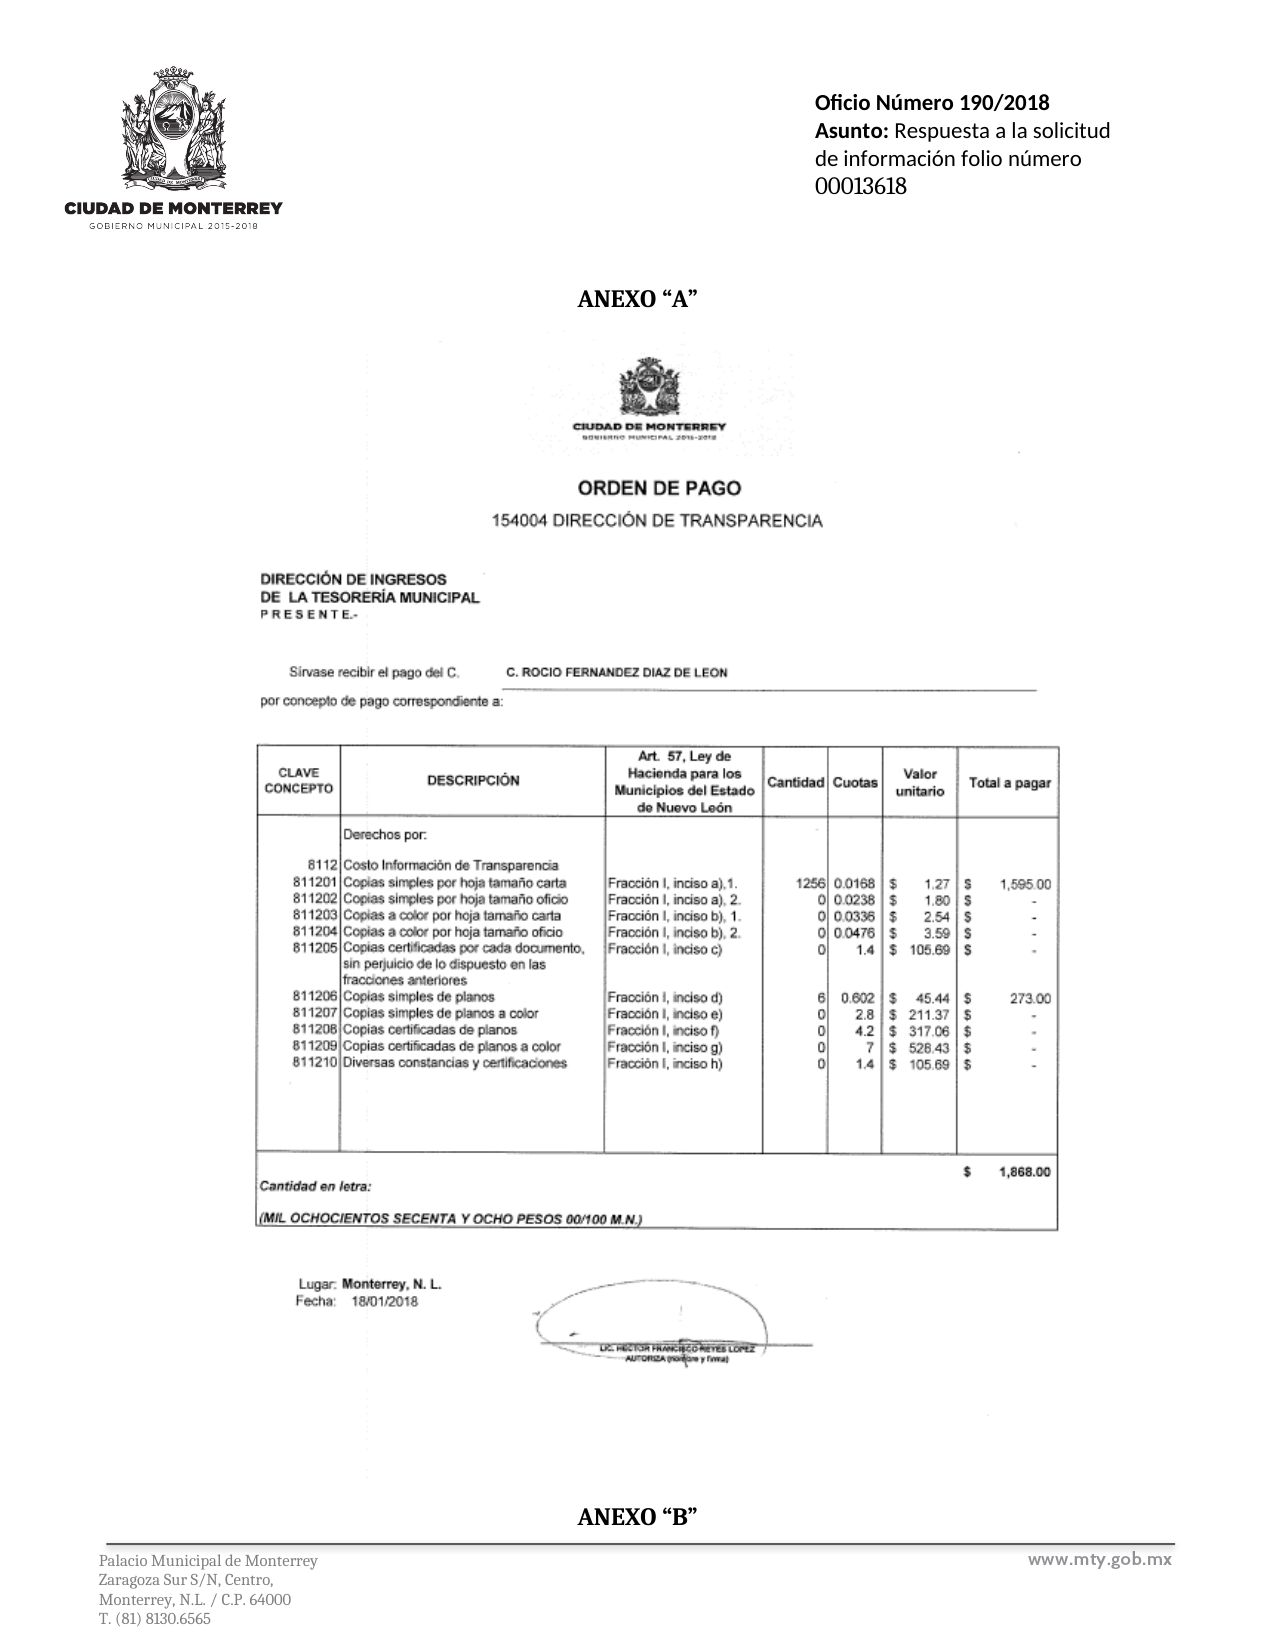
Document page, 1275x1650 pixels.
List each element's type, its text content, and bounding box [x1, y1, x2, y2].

text ANEXO “A” [177, 284, 1098, 313]
text ANEXO “B” [177, 1503, 1098, 1532]
picture [48, 51, 304, 251]
picture [1018, 1545, 1187, 1579]
